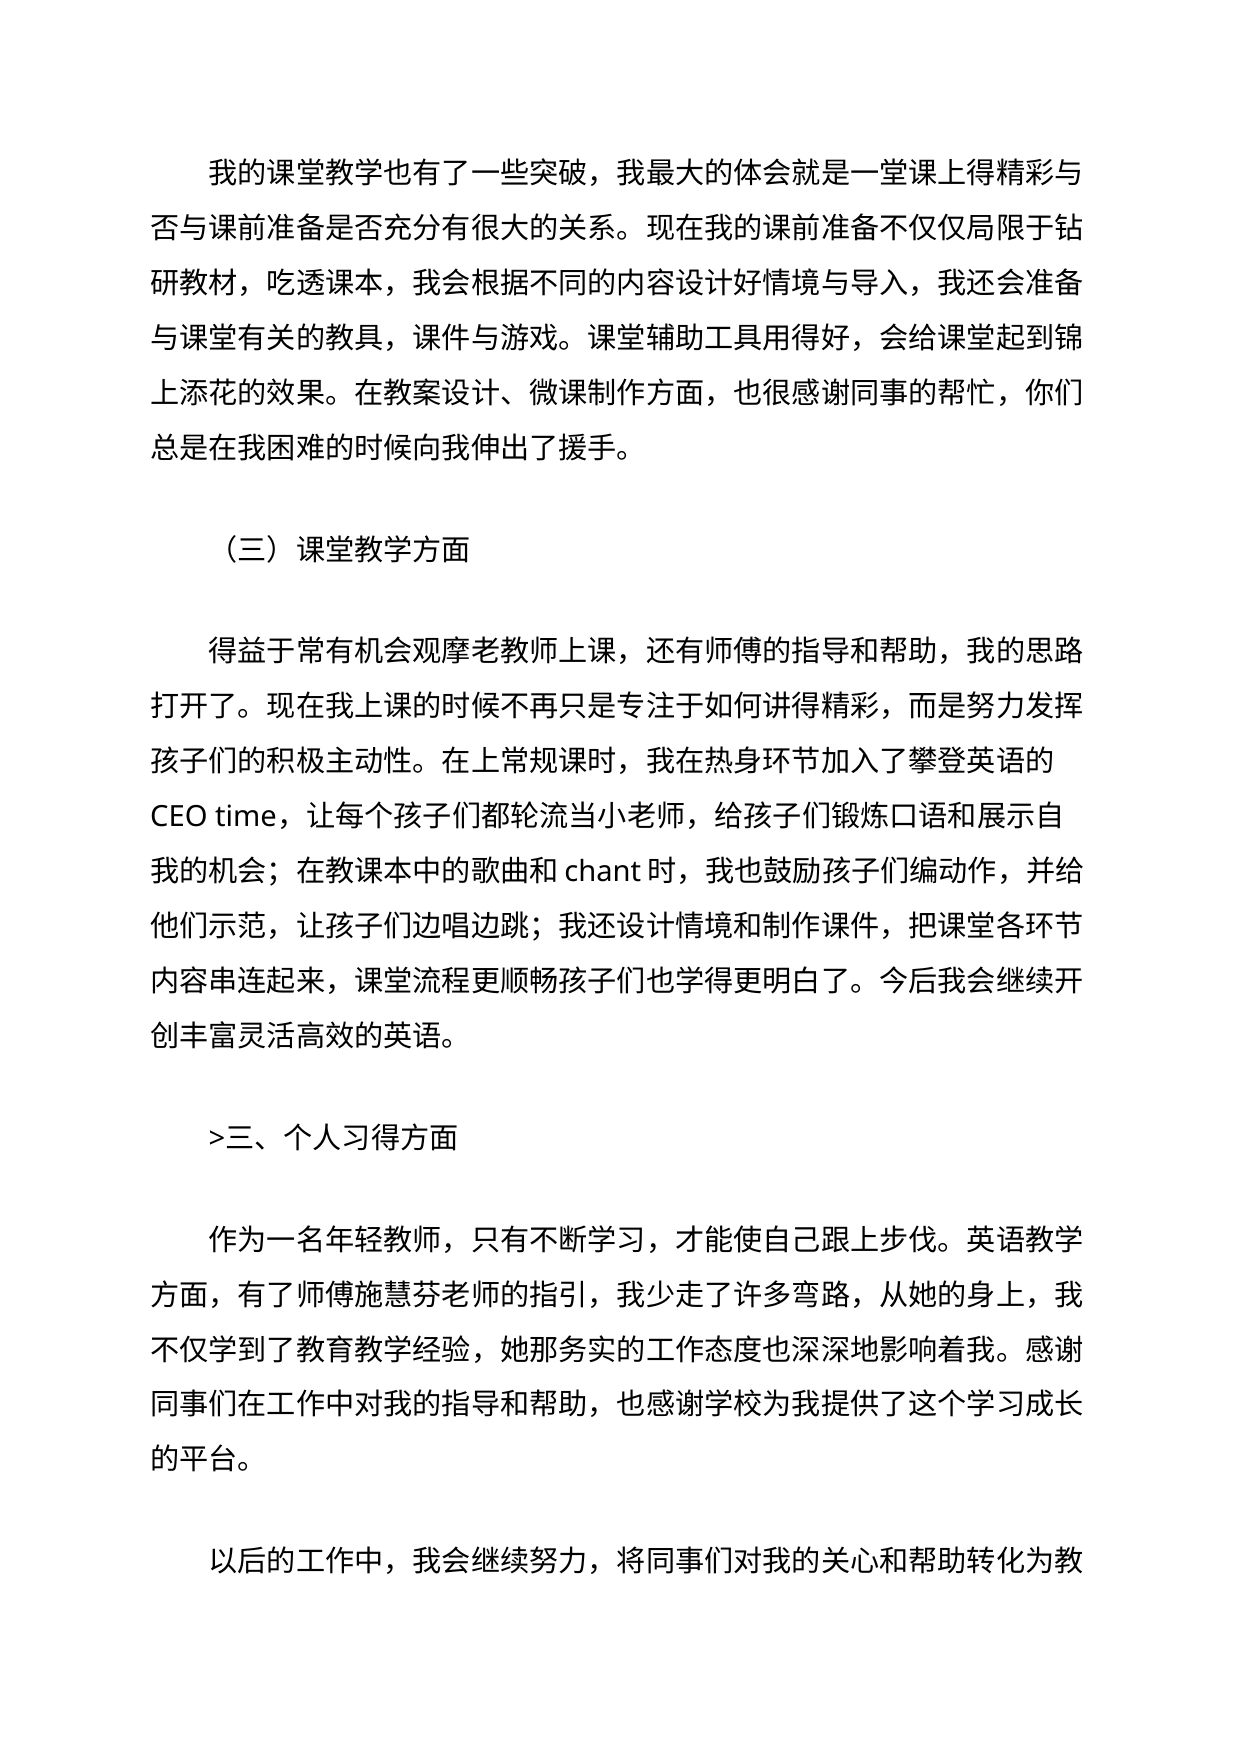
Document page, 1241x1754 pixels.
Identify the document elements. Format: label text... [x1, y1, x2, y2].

text 作为一名年轻教师，只有不断学习，才能使自己跟上步伐。英语教学方面，有了师傅施慧芬老师的指引，我少走了许多弯路，从她的身上，我不仅学到了教育教学经验，她那务实的工作态度也深深地影响着我。感谢同事们在工作中对我的指导和帮助，也感谢学校为我提供了这个学习成长的平台。 [150, 1216, 1090, 1478]
text （三）课堂教学方面 [150, 526, 1090, 568]
text 我的课堂教学也有了一些突破，我最大的体会就是一堂课上得精彩与否与课前准备是否充分有很大的关系。现在我的课前准备不仅仅局限于钻研教材，吃透课本，我会根据不同的内容设计好情境与导入，我还会准备与课堂有关的教具，课件与游戏。课堂辅助工具用得好，会给课堂起到锦上添花的效果。在教案设计、微课制作方面，也很感谢同事的帮忙，你们总是在我困难的时候向我伸出了援手。 [150, 150, 1090, 467]
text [150, 1538, 1090, 1580]
text 得益于常有机会观摩老教师上课，还有师傅的指导和帮助，我的思路打开了。现在我上课的时候不再只是专注于如何讲得精彩，而是努力发挥孩子们的积极主动性。在上常规课时，我在热身环节加入了攀登英语的CEO time，让每个孩子们都轮流当小老师，给孩子们锻炼口语和展示自我的机会；在教课本中的歌曲和chant时，我也鼓励孩子们编动作，并给他们示范，让孩子们边唱边跳；我还设计情境和制作课件，把课堂各环节内容串连起来，课堂流程更顺畅孩子们也学得更明白了。今后我会继续开创丰富灵活高效的英语。 [150, 628, 1090, 1055]
text >三、个人习得方面 [150, 1114, 1090, 1157]
